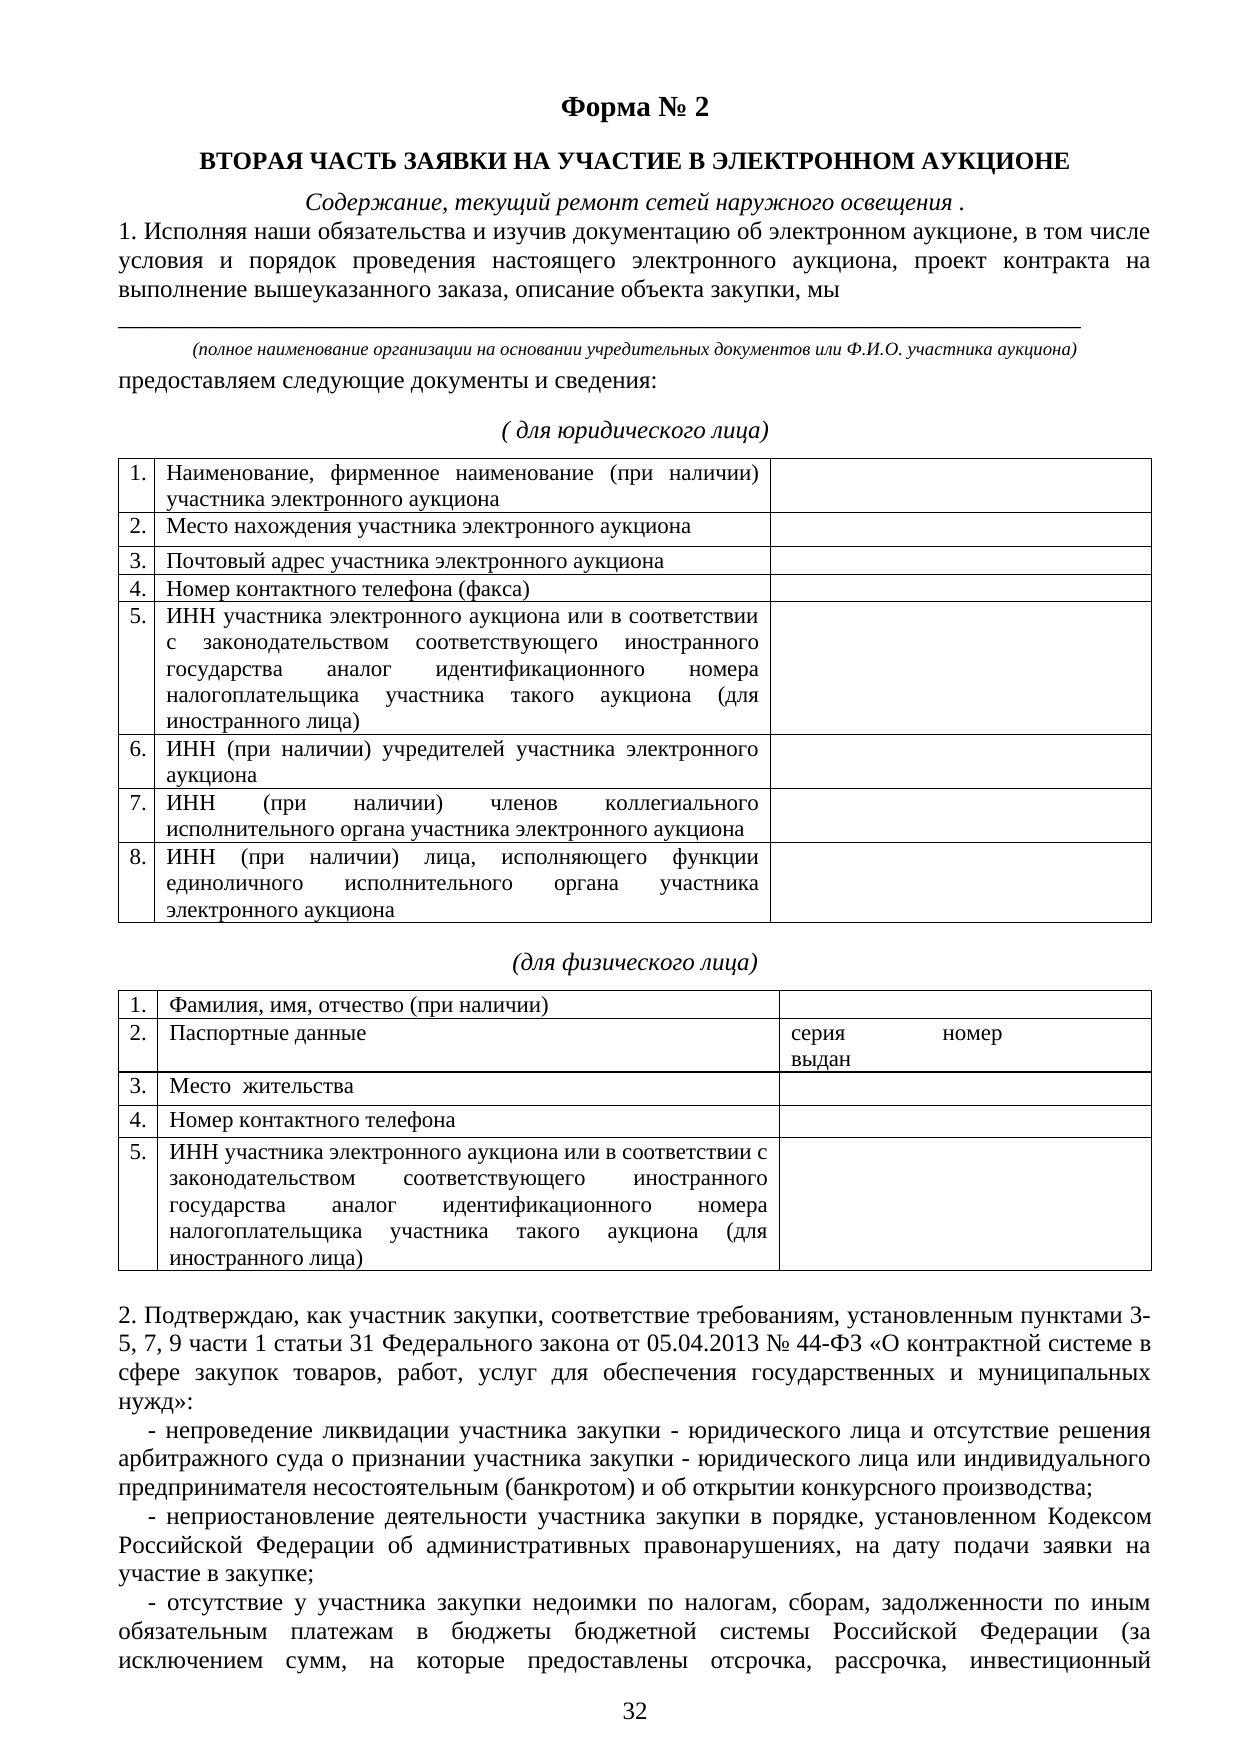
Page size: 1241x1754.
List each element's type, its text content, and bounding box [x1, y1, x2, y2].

table_cell [780, 1138, 1151, 1270]
table_cell Место нахождения участника электронного аукциона [155, 513, 770, 546]
table_cell 5. [119, 602, 154, 734]
text (для физического лица) [118, 947, 1152, 976]
table_cell [771, 547, 1151, 574]
table_cell Место жительства [158, 1073, 779, 1105]
table_cell ИНН участника электронного аукциона или в соответствии с законодательством соответствующего иностранного государства аналог идентификационного номера налогоплательщика участника такого аукциона (для иностранного лица) [155, 602, 770, 734]
table_cell 8. [119, 843, 154, 922]
text предоставляем следующие документы и сведения: [118, 365, 1152, 394]
table_cell [780, 1106, 1151, 1137]
table_cell ИНН (при наличии) лица, исполняющего функции единоличного исполнительного органа участника электронного аукциона [155, 843, 770, 922]
table_cell [771, 513, 1151, 546]
table_cell Номер контактного телефона [158, 1106, 779, 1137]
table_cell Паспортные данные [158, 1019, 779, 1071]
text Содержание, текущий ремонт сетей наружного освещения . [118, 187, 1152, 216]
table_header 1. [119, 459, 154, 512]
table_cell 5. [119, 1138, 157, 1270]
table_cell [771, 735, 1151, 788]
table_cell ИНН (при наличии) членов коллегиального исполнительного органа участника электронного аукциона [155, 789, 770, 842]
table_cell Номер контактного телефона (факса) [155, 575, 770, 601]
text Форма № 2 [118, 89, 1152, 122]
table_header Фамилия, имя, отчество (при наличии) [158, 991, 779, 1018]
table_cell [771, 843, 1151, 922]
table_header [780, 991, 1151, 1018]
table_cell 6. [119, 735, 154, 788]
table_cell 2. [119, 1019, 157, 1071]
text ( для юридического лица) [118, 415, 1152, 443]
text _____________________________________________________________________________ [118, 302, 1152, 331]
table_cell Почтовый адрес участника электронного аукциона [155, 547, 770, 574]
table_cell [771, 789, 1151, 842]
text 2. Подтверждаю, как участник закупки, соответствие требованиям, установленным пунктами 3-5, 7, 9 части 1 статьи 31 Федерального закона от 05.04.2013 № 44-ФЗ «О контрактной системе в сфере закупок товаров, работ, услуг для обеспечения государственных и муниципальных нужд»: [118, 1300, 1152, 1415]
table_header 1. [119, 991, 157, 1018]
table_cell серия номер выдан [780, 1019, 1151, 1071]
table_header Наименование, фирменное наименование (при наличии) участника электронного аукциона [155, 459, 770, 512]
table_cell 3. [119, 547, 154, 574]
table_header [771, 459, 1151, 512]
table_cell [771, 602, 1151, 734]
table_cell 4. [119, 575, 154, 601]
text - непроведение ликвидации участника закупки - юридического лица и отсутствие решения арбитражного суда о признании участника закупки - юридического лица или индивидуального предпринимателя несостоятельным (банкротом) и об открытии конкурсного производства; [118, 1415, 1152, 1501]
table_cell [771, 575, 1151, 601]
text - неприостановление деятельности участника закупки в порядке, установленном Кодексом Российской Федерации об административных правонарушениях, на дату подачи заявки на участие в закупке; [118, 1501, 1152, 1587]
text (полное наименование организации на основании учредительных документов или Ф.И.О. участника аукциона) [118, 337, 1152, 359]
table_cell [780, 1073, 1151, 1105]
text ВТОРАЯ ЧАСТЬ ЗАЯВКИ НА УЧАСТИЕ В ЭЛЕКТРОННОМ АУКЦИОНЕ [118, 146, 1152, 175]
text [118, 1587, 1152, 1673]
table_cell 4. [119, 1106, 157, 1137]
table_cell 2. [119, 513, 154, 546]
text 1. Исполняя наши обязательства и изучив документацию об электронном аукционе, в том числе условия и порядок проведения настоящего электронного аукциона, проект контракта на выполнение вышеуказанного заказа, описание объекта закупки, мы [118, 216, 1152, 302]
table_cell ИНН участника электронного аукциона или в соответствии с законодательством соответствующего иностранного государства аналог идентификационного номера налогоплательщика участника такого аукциона (для иностранного лица) [158, 1138, 779, 1270]
table_cell 7. [119, 789, 154, 842]
table_cell 3. [119, 1073, 157, 1105]
table_cell ИНН (при наличии) учредителей участника электронного аукциона [155, 735, 770, 788]
